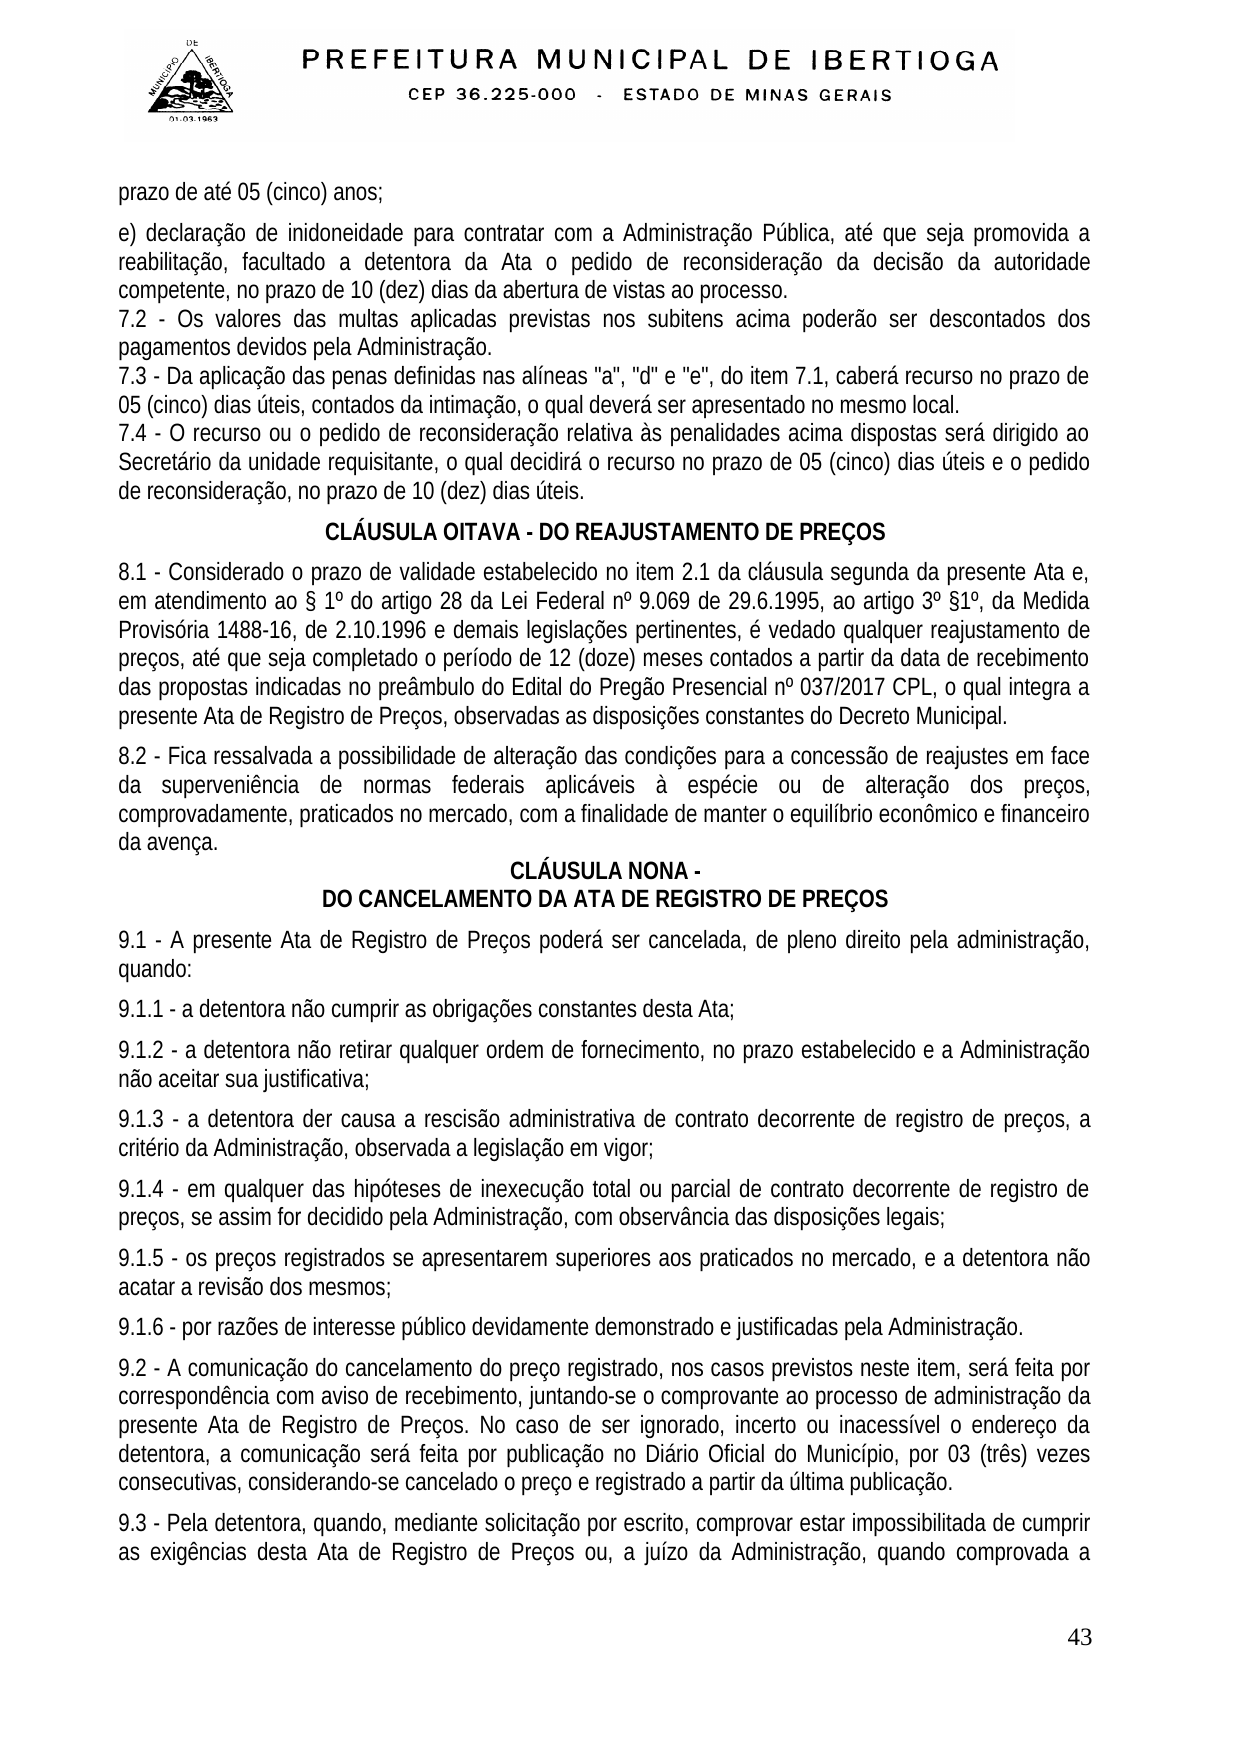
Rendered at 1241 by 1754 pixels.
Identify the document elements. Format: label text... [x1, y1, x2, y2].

subtitle 9.1.5 - os preços registrados se apresentarem superiores aos praticados no mercado, e a detentora não acatar a revisão dos mesmos; [118, 1243, 1093, 1300]
text 7.4 - O recurso ou o pedido de reconsideração relativa às penalidades acima dispostas será dirigido ao Secretário da unidade requisitante, o qual decidirá o recurso no prazo de 05 (cinco) dias úteis e o pedido de reconsideração, no prazo de 10 (dez) dias úteis. [118, 418, 1093, 504]
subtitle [118, 177, 1093, 206]
text CLÁUSULA OITAVA - DO REAJUSTAMENTO DE PREÇOS [118, 517, 1093, 545]
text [118, 1508, 1093, 1565]
subtitle 9.1.3 - a detentora der causa a rescisão administrativa de contrato decorrente de registro de preços, a critério da Administração, observada a legislação em vigor; [118, 1104, 1093, 1162]
text CLÁUSULA NONA - [118, 856, 1093, 884]
text e) declaração de inidoneidade para contratar com a Administração Pública, até que seja promovida a reabilitação, facultado a detentora da Ata o pedido de reconsideração da decisão da autoridade competente, no prazo de 10 (dez) dias da abertura de vistas ao processo. [118, 218, 1093, 304]
subtitle 9.1.4 - em qualquer das hipóteses de inexecução total ou parcial de contrato decorrente de registro de preços, se assim for decidido pela Administração, com observância das disposições legais; [118, 1173, 1093, 1231]
text 7.3 - Da aplicação das penas definidas nas alíneas "a", "d" e "e", do item 7.1, caberá recurso no prazo de 05 (cinco) dias úteis, contados da intimação, o qual deverá ser apresentado no mesmo local. [118, 361, 1093, 418]
text 8.1 - Considerado o prazo de validade estabelecido no item 2.1 da cláusula segunda da presente Ata e, em atendimento ao § 1º do artigo 28 da Lei Federal nº 9.069 de 29.6.1995, ao artigo 3º §1º, da Medida Provisória 1488-16, de 2.10.1996 e demais legislações pertinentes, é vedado qualquer reajustamento de preços, até que seja completado o período de 12 (doze) meses contados a partir da data de recebimento das propostas indicadas no preâmbulo do Edital do Pregão Presencial nº 037/2017 CPL, o qual integra a presente Ata de Registro de Preços, observadas as disposições constantes do Decreto Municipal. [118, 557, 1093, 729]
subtitle 9.1.2 - a detentora não retirar qualquer ordem de fornecimento, no prazo estabelecido e a Administração não aceitar sua justificativa; [118, 1035, 1093, 1092]
text 7.2 - Os valores das multas aplicadas previstas nos subitens acima poderão ser descontados dos pagamentos devidos pela Administração. [118, 304, 1093, 361]
subtitle 9.1 - A presente Ata de Registro de Preços poderá ser cancelada, de pleno direito pela administração, quando: [118, 925, 1093, 982]
text 8.2 - Fica ressalvada a possibilidade de alteração das condições para a concessão de reajustes em face da superveniência de normas federais aplicáveis à espécie ou de alteração dos preços, comprovadamente, praticados no mercado, com a finalidade de manter o equilíbrio econômico e financeiro da avença. [118, 741, 1093, 856]
text 9.2 - A comunicação do cancelamento do preço registrado, nos casos previstos neste item, será feita por correspondência com aviso de recebimento, juntando-se o comprovante ao processo de administração da presente Ata de Registro de Preços. No caso de ser ignorado, incerto ou inacessível o endereço da detentora, a comunicação será feita por publicação no Diário Oficial do Município, por 03 (três) vezes consecutivas, considerando-se cancelado o preço e registrado a partir da última publicação. [118, 1353, 1093, 1496]
subtitle 9.1.1 - a detentora não cumprir as obrigações constantes desta Ata; [118, 994, 1093, 1023]
text DO CANCELAMENTO DA ATA DE REGISTRO DE PREÇOS [118, 884, 1093, 913]
subtitle 9.1.6 - por razões de interesse público devidamente demonstrado e justificadas pela Administração. [118, 1312, 1093, 1341]
